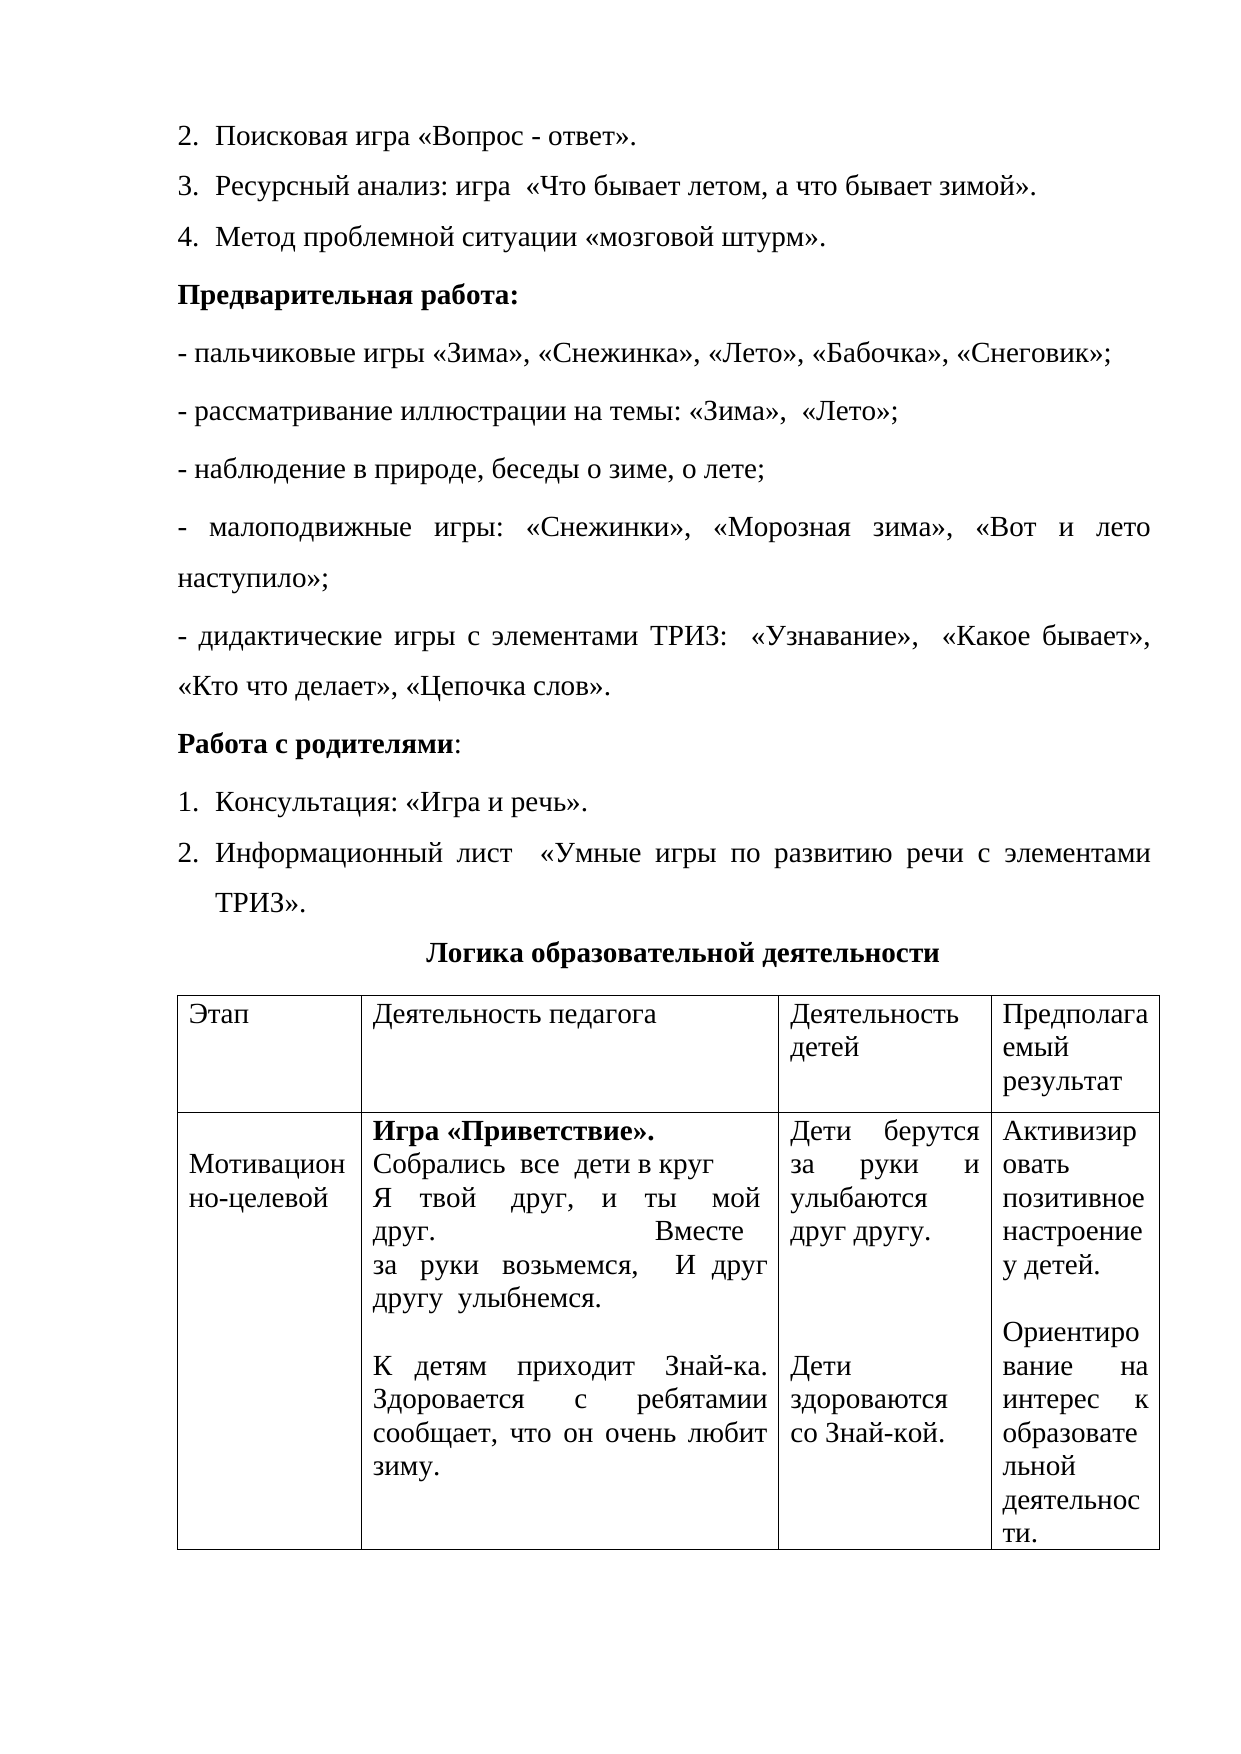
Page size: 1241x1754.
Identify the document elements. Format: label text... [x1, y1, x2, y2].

list Поисковая игра «Вопрос - ответ». [177, 118, 1152, 152]
text - дидактические игры с элементами ТРИЗ: «Узнавание», «Какое бывает», «Кто что делает», «Цепочка слов». [177, 618, 1152, 702]
table_header Деятельность педагога [362, 996, 778, 1112]
text - пальчиковые игры «Зима», «Снежинка», «Лето», «Бабочка», «Снеговик»; [177, 335, 1152, 368]
list Консультация: «Игра и речь». [177, 784, 1152, 818]
list Ресурсный анализ: игра «Что бывает летом, а что бывает зимой». [177, 168, 1152, 202]
list Метод проблемной ситуации «мозговой штурм». [177, 219, 1152, 252]
table_cell Мотивационно-целевой [178, 1113, 361, 1549]
list Логика образовательной деятельности [215, 935, 1152, 969]
text - наблюдение в природе, беседы о зиме, о лете; [177, 451, 1152, 485]
text Предварительная работа: [177, 277, 1152, 310]
table_header Предполагаемый результат [992, 996, 1159, 1112]
table_header Деятельность детей [779, 996, 991, 1112]
table_cell Дети берутся за руки и улыбаются друг другу. Дети здороваются со Знай-кой. [779, 1113, 991, 1549]
table_cell Активизировать позитивное настроение у детей. Ориентирование на интерес к образовательной деятельности. [992, 1113, 1159, 1549]
table_header Этап [178, 996, 361, 1112]
list Информационный лист «Умные игры по развитию речи с элементами ТРИЗ». [177, 835, 1152, 918]
text Работа с родителями: [177, 726, 1152, 760]
table_cell Игра «Приветствие». Собрались все дети в круг Я твой друг, и ты мой друг. Вместе за руки возьмемся, И друг другу улыбнемся. К детям приходит Знай-ка. Здоровается с ребятамии сообщает, что он очень любит зиму. [362, 1113, 778, 1549]
text - малоподвижные игры: «Снежинки», «Морозная зима», «Вот и лето наступило»; [177, 509, 1152, 593]
text - рассматривание иллюстрации на темы: «Зима», «Лето»; [177, 393, 1152, 427]
